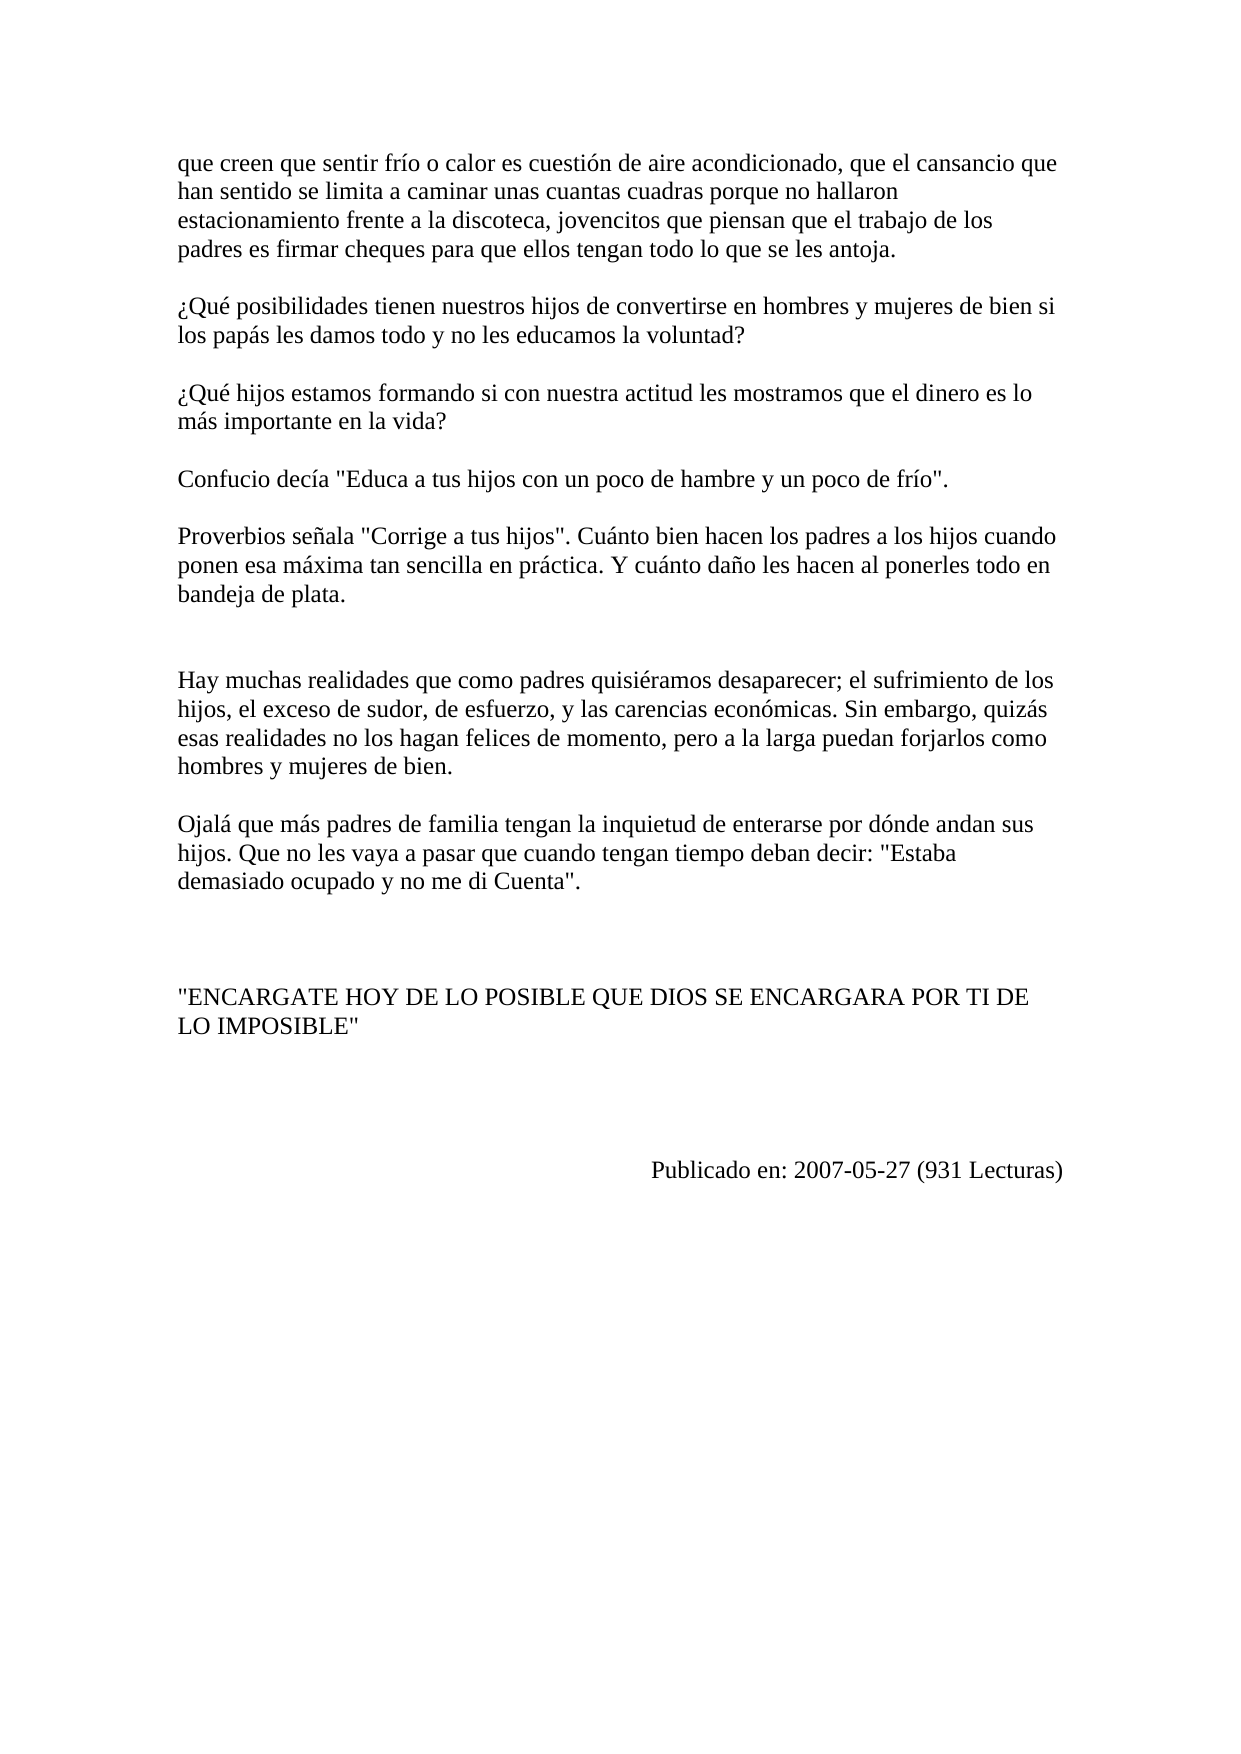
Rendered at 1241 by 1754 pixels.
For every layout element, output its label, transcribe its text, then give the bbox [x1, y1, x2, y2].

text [177, 148, 1063, 895]
text "ENCARGATE HOY DE LO POSIBLE QUE DIOS SE ENCARGARA POR TI DE LO IMPOSIBLE" [177, 982, 1063, 1040]
text Publicado en: 2007-05-27 (931 Lecturas) [177, 1155, 1063, 1183]
